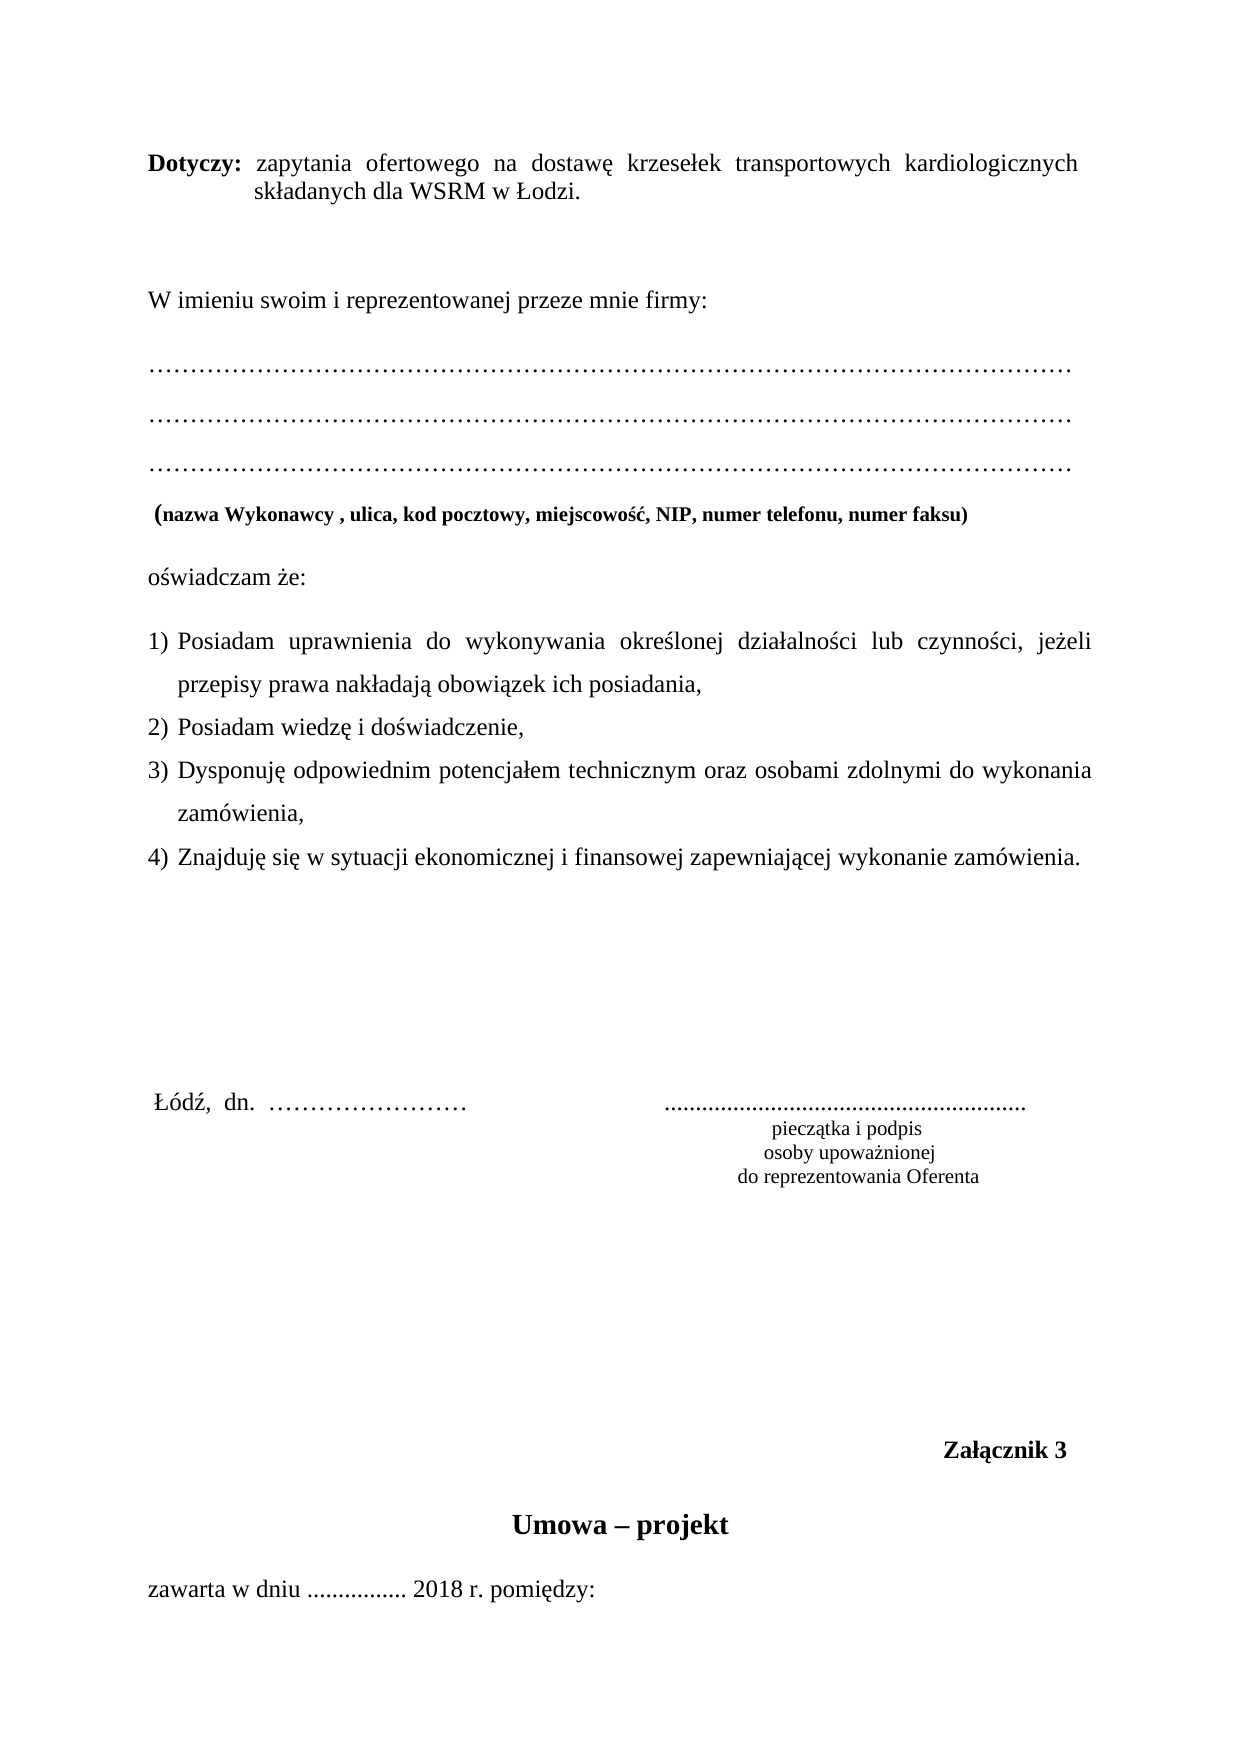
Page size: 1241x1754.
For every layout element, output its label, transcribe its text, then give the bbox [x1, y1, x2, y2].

text Umowa – projekt [148, 1507, 1093, 1541]
text osoby upoważnionej [664, 1140, 1093, 1164]
text do reprezentowania Oferenta [664, 1164, 1093, 1188]
text (nazwa Wykonawcy , ulica, kod pocztowy, miejscowość, NIP, numer telefonu, numer faksu) [148, 498, 1093, 527]
text oświadczam że: [148, 562, 1093, 591]
title Załącznik 3 [812, 1436, 1093, 1464]
text ………………………………………………………………………………………………… [148, 349, 1093, 378]
text Łódź, dn. …………………… .......................................................... [148, 1087, 1093, 1116]
text ………………………………………………………………………………………………… [148, 399, 1093, 428]
list Posiadam uprawnienia do wykonywania określonej działalności lub czynności, jeżeli przepisy prawa nakładają obowiązek ich posiadania, [148, 626, 1093, 698]
text pieczątka i podpis [148, 1116, 1093, 1140]
list Znajduję się w sytuacji ekonomicznej i finansowej zapewniającej wykonanie zamówienia. [148, 842, 1093, 870]
text W imieniu swoim i reprezentowanej przeze mnie firmy: [148, 285, 1093, 314]
list Dysponuję odpowiednim potencjałem technicznym oraz osobami zdolnymi do wykonania zamówienia, [148, 755, 1093, 827]
list Posiadam wiedzę i doświadczenie, [148, 712, 1093, 741]
text Dotyczy: zapytania ofertowego na dostawę krzesełek transportowych kardiologicznych składanych dla WSRM w Łodzi. [148, 148, 1093, 205]
text ………………………………………………………………………………………………… [148, 448, 1093, 477]
text zawarta w dniu ................ 2018 r. pomiędzy: [148, 1574, 1093, 1603]
